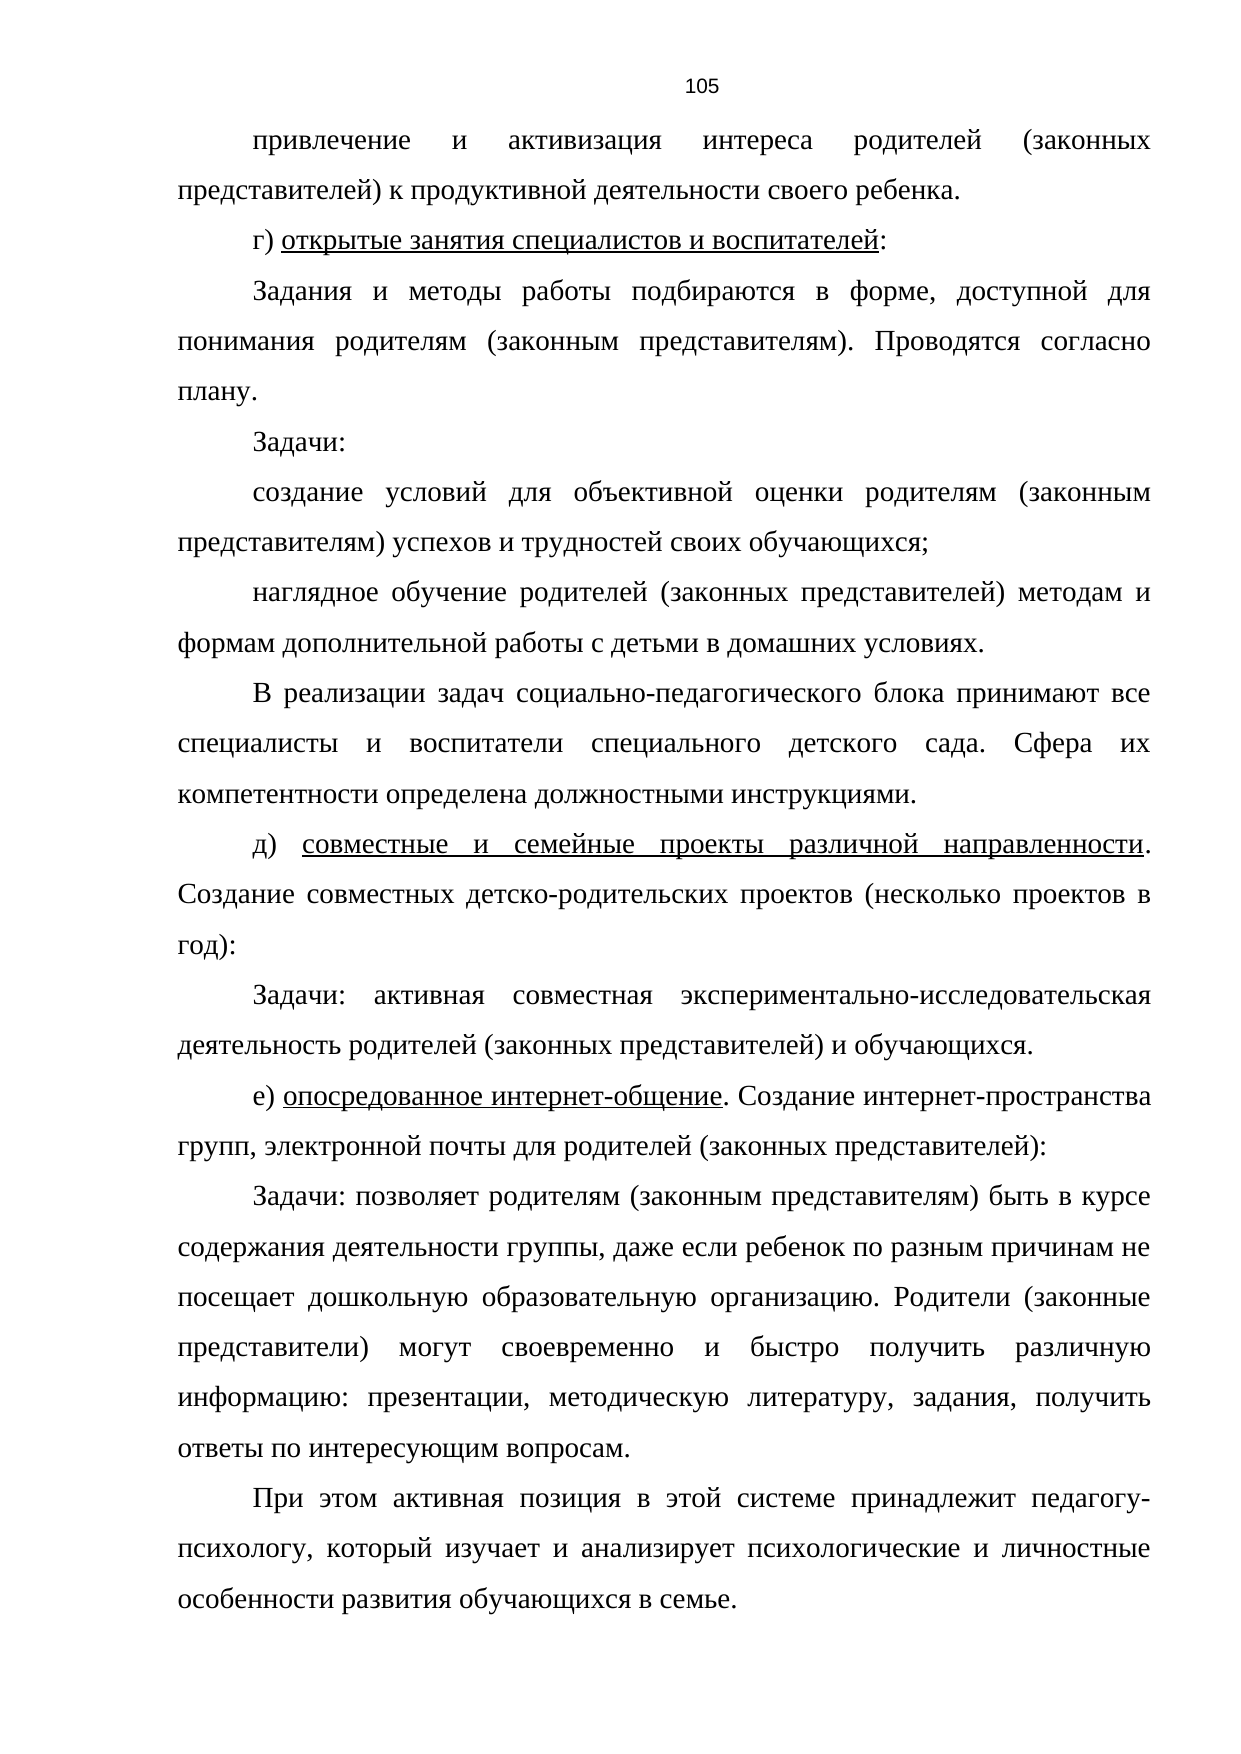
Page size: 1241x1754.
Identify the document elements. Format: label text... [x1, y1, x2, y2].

text г) открытые занятия специалистов и воспитателей: [177, 222, 1152, 256]
text Задачи: позволяет родителям (законным представителям) быть в курсе содержания деятельности группы, даже если ребенок по разным причинам не посещает дошкольную образовательную организацию. Родители (законные представители) могут своевременно и быстро получить различную информацию: презентации, методическую литературу, задания, получить ответы по интересующим вопросам. [177, 1178, 1152, 1463]
text создание условий для объективной оценки родителям (законным представителям) успехов и трудностей своих обучающихся; [177, 474, 1152, 558]
text При этом активная позиция в этой системе принадлежит педагогу-психологу, который изучает и анализирует психологические и личностные особенности развития обучающихся в семье. [177, 1480, 1152, 1614]
text Задачи: [177, 424, 1152, 457]
text В реализации задач социально-педагогического блока принимают все специалисты и воспитатели специального детского сада. Сфера их компетентности определена должностными инструкциями. [177, 675, 1152, 809]
text Задания и методы работы подбираются в форме, доступной для понимания родителям (законным представителям). Проводятся согласно плану. [177, 273, 1152, 407]
text е) опосредованное интернет-общение. Создание интернет-пространства групп, электронной почты для родителей (законных представителей): [177, 1078, 1152, 1162]
text д) совместные и семейные проекты различной направленности. Создание совместных детско-родительских проектов (несколько проектов в год): [177, 826, 1152, 960]
text Задачи: активная совместная экспериментально-исследовательская деятельность родителей (законных представителей) и обучающихся. [177, 977, 1152, 1061]
text наглядное обучение родителей (законных представителей) методам и формам дополнительной работы с детьми в домашних условиях. [177, 574, 1152, 658]
text привлечение и активизация интереса родителей (законных представителей) к продуктивной деятельности своего ребенка. [177, 122, 1152, 206]
